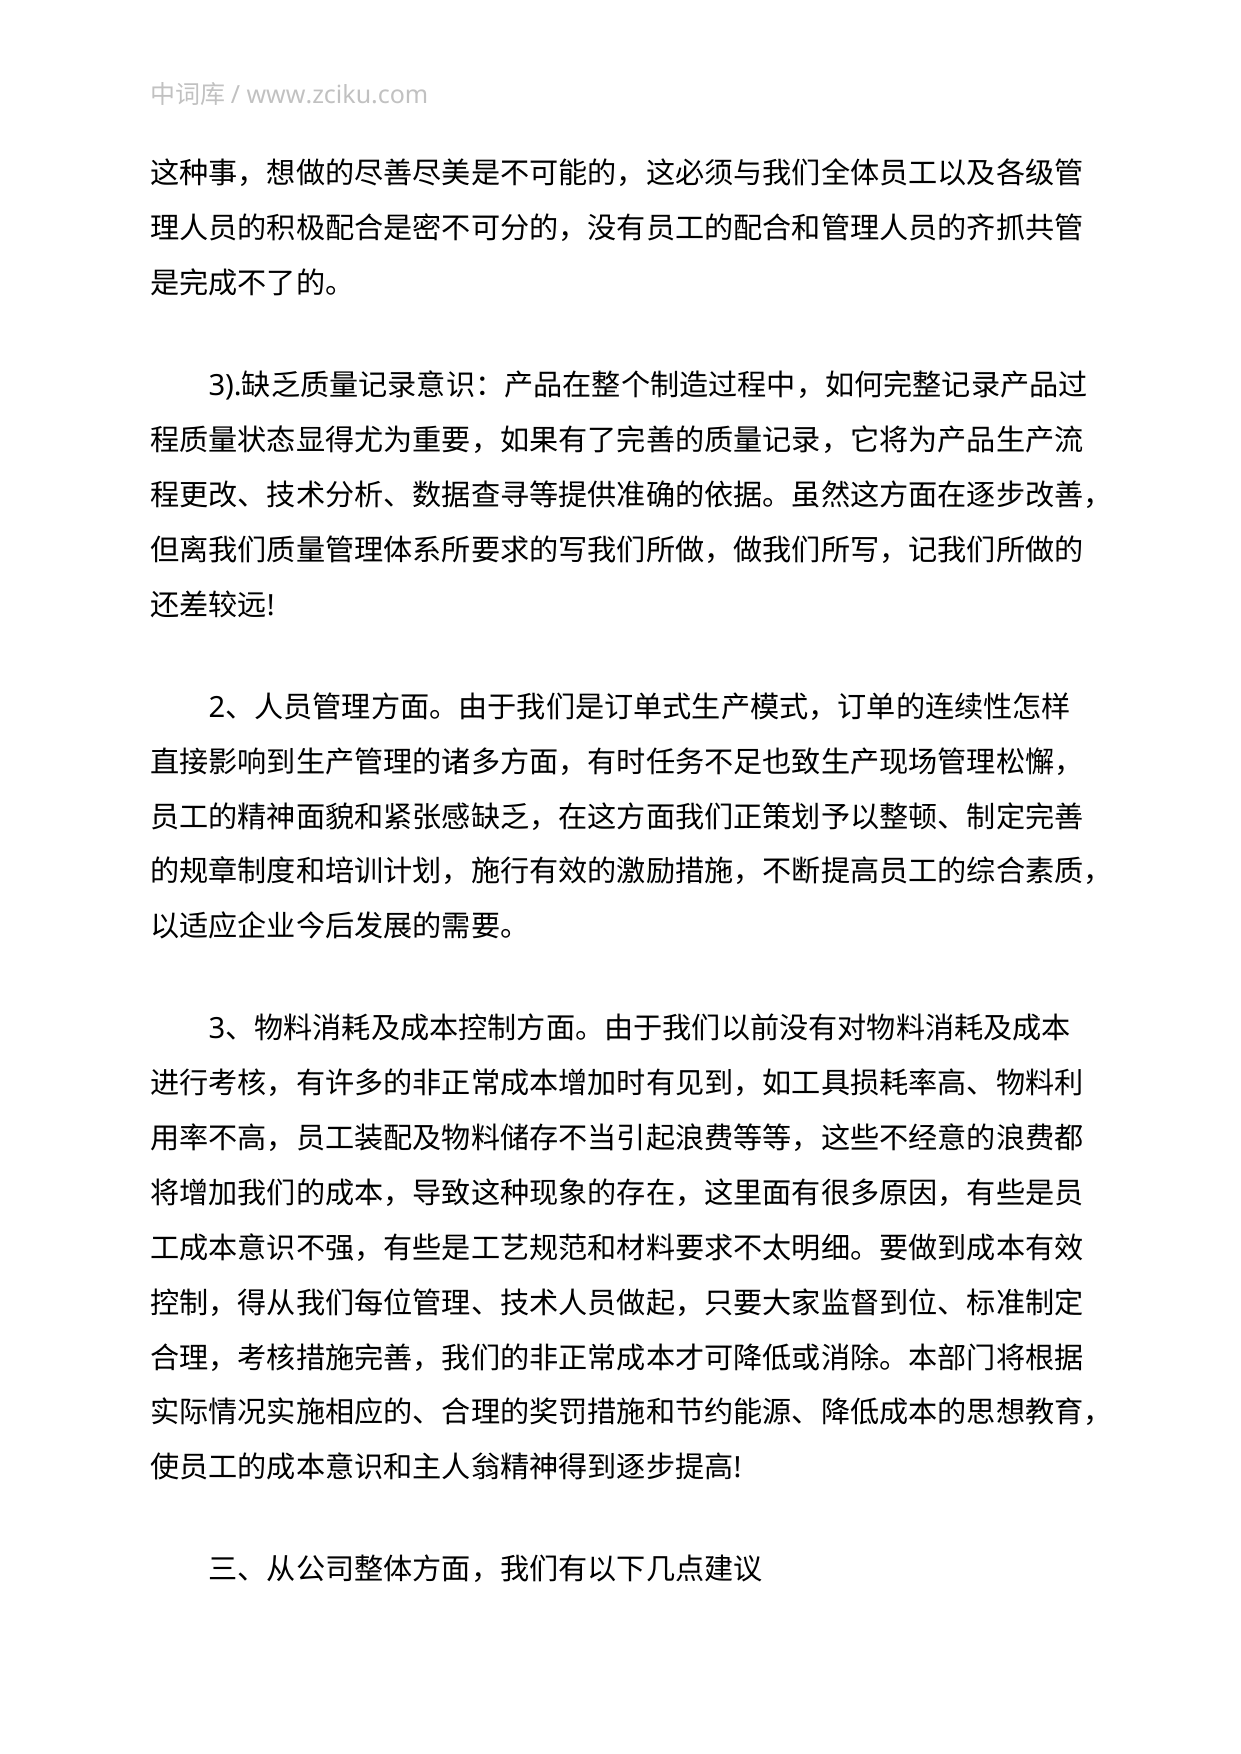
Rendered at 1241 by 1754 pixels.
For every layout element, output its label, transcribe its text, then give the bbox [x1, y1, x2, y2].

text 2、人员管理方面。由于我们是订单式生产模式，订单的连续性怎样直接影响到生产管理的诸多方面，有时任务不足也致生产现场管理松懈，员工的精神面貌和紧张感缺乏，在这方面我们正策划予以整顿、制定完善的规章制度和培训计划，施行有效的激励措施，不断提高员工的综合素质，以适应企业今后发展的需要。 [150, 683, 1090, 945]
text 三、从公司整体方面，我们有以下几点建议 [150, 1546, 1090, 1588]
text 3).缺乏质量记录意识：产品在整个制造过程中，如何完整记录产品过程质量状态显得尤为重要，如果有了完善的质量记录，它将为产品生产流程更改、技术分析、数据查寻等提供准确的依据。虽然这方面在逐步改善，但离我们质量管理体系所要求的写我们所做，做我们所写，记我们所做的还差较远! [150, 362, 1090, 624]
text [150, 150, 1090, 302]
text 3、物料消耗及成本控制方面。由于我们以前没有对物料消耗及成本进行考核，有许多的非正常成本增加时有见到，如工具损耗率高、物料利用率不高，员工装配及物料储存不当引起浪费等等，这些不经意的浪费都将增加我们的成本，导致这种现象的存在，这里面有很多原因，有些是员工成本意识不强，有些是工艺规范和材料要求不太明细。要做到成本有效控制，得从我们每位管理、技术人员做起，只要大家监督到位、标准制定合理，考核措施完善，我们的非正常成本才可降低或消除。本部门将根据实际情况实施相应的、合理的奖罚措施和节约能源、降低成本的思想教育，使员工的成本意识和主人翁精神得到逐步提高! [150, 1005, 1090, 1486]
